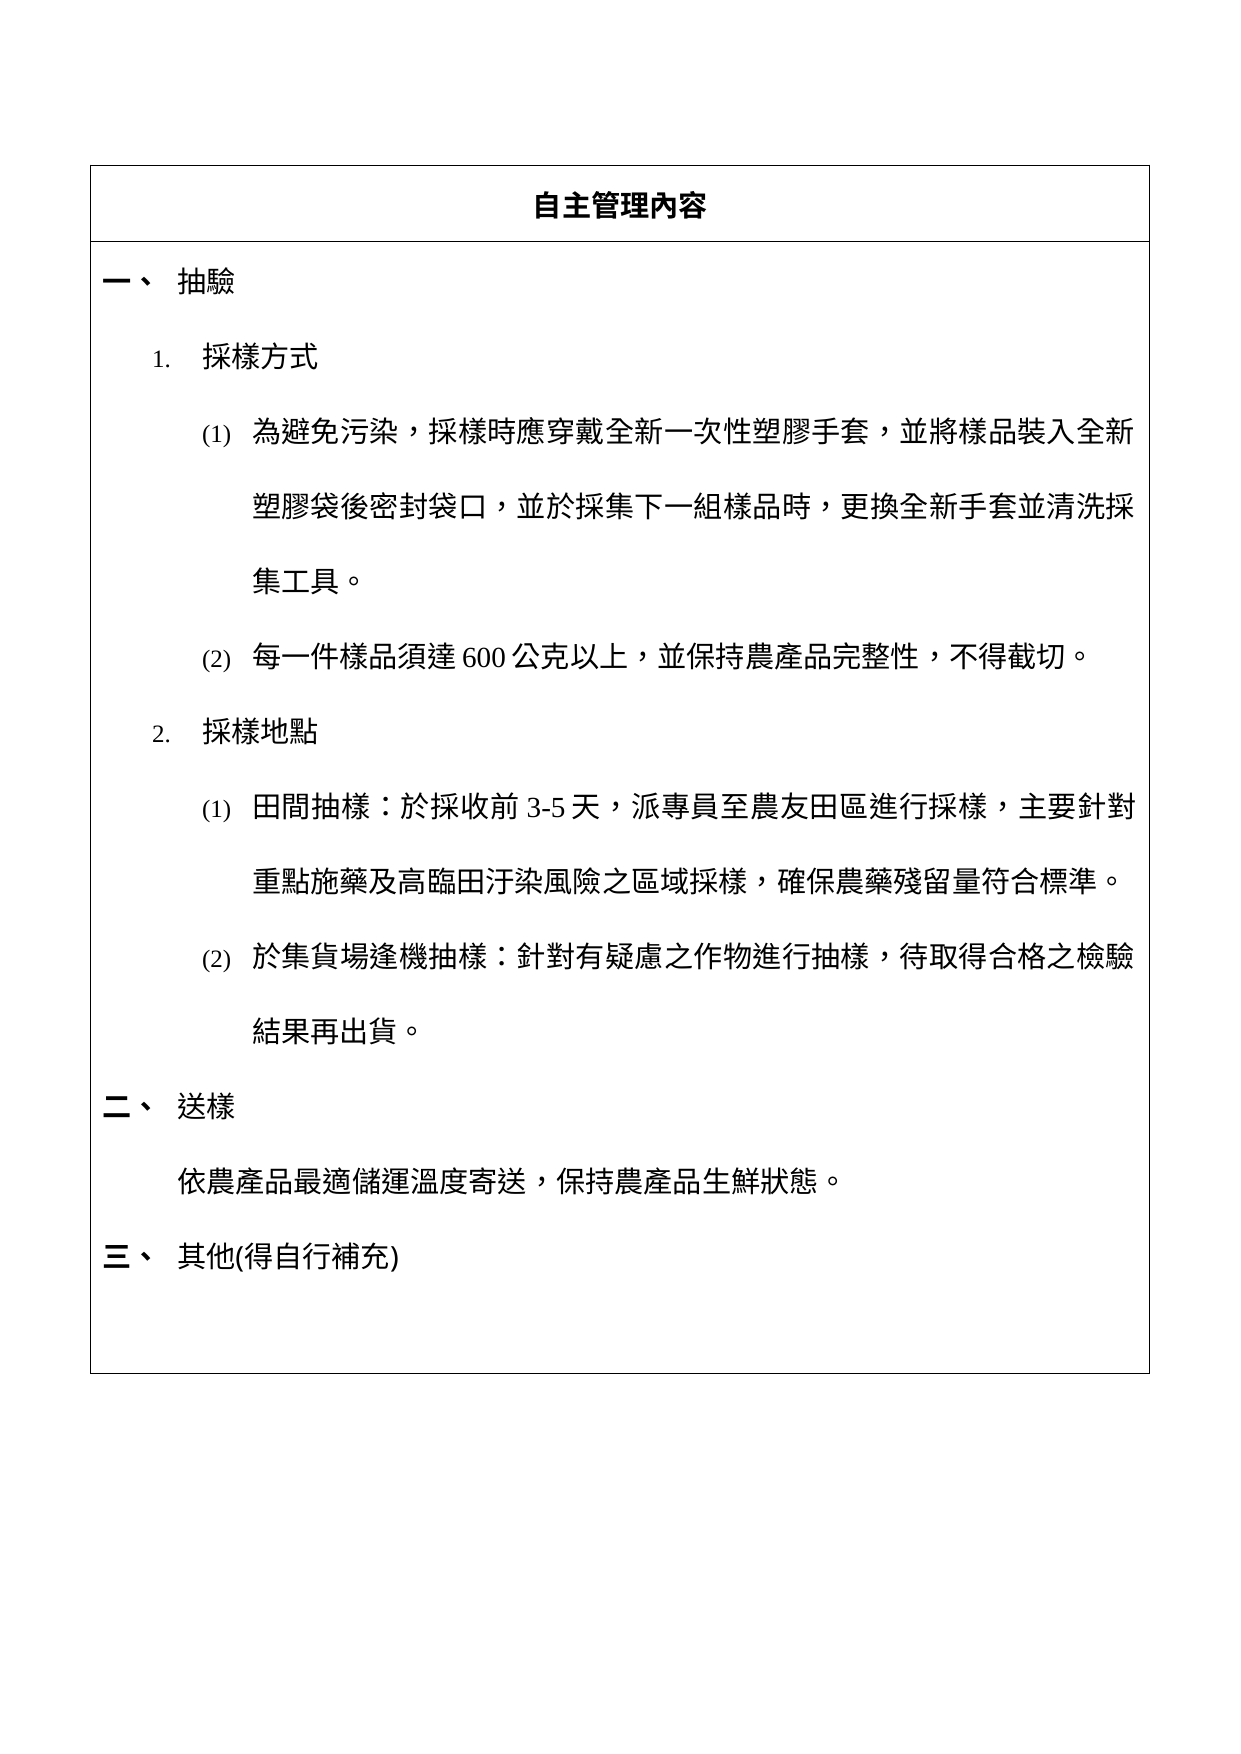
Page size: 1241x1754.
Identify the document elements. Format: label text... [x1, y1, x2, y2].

table_cell 自主管理內容 [91, 166, 1149, 241]
table_cell 抽驗 採樣方式 為避免污染，採樣時應穿戴全新一次性塑膠手套，並將樣品裝入全新塑膠袋後密封袋口，並於採集下一組樣品時，更換全新手套並清洗採集工具。 每一件樣品須達600公克以上，並保持農產品完整性，不得截切。 採樣地點 田間抽樣：於採收前3-5天，派專員至農友田區進行採樣，主要針對重點施藥及高臨田汙染風險之區域採樣，確保農藥殘留量符合標準。 於集貨場逢機抽樣：針對有疑慮之作物進行抽樣，待取得合格之檢驗結果再出貨。 送樣 依農產品最適儲運溫度寄送，保持農產品生鮮狀態。 其他(得自行補充) [91, 242, 1149, 1372]
